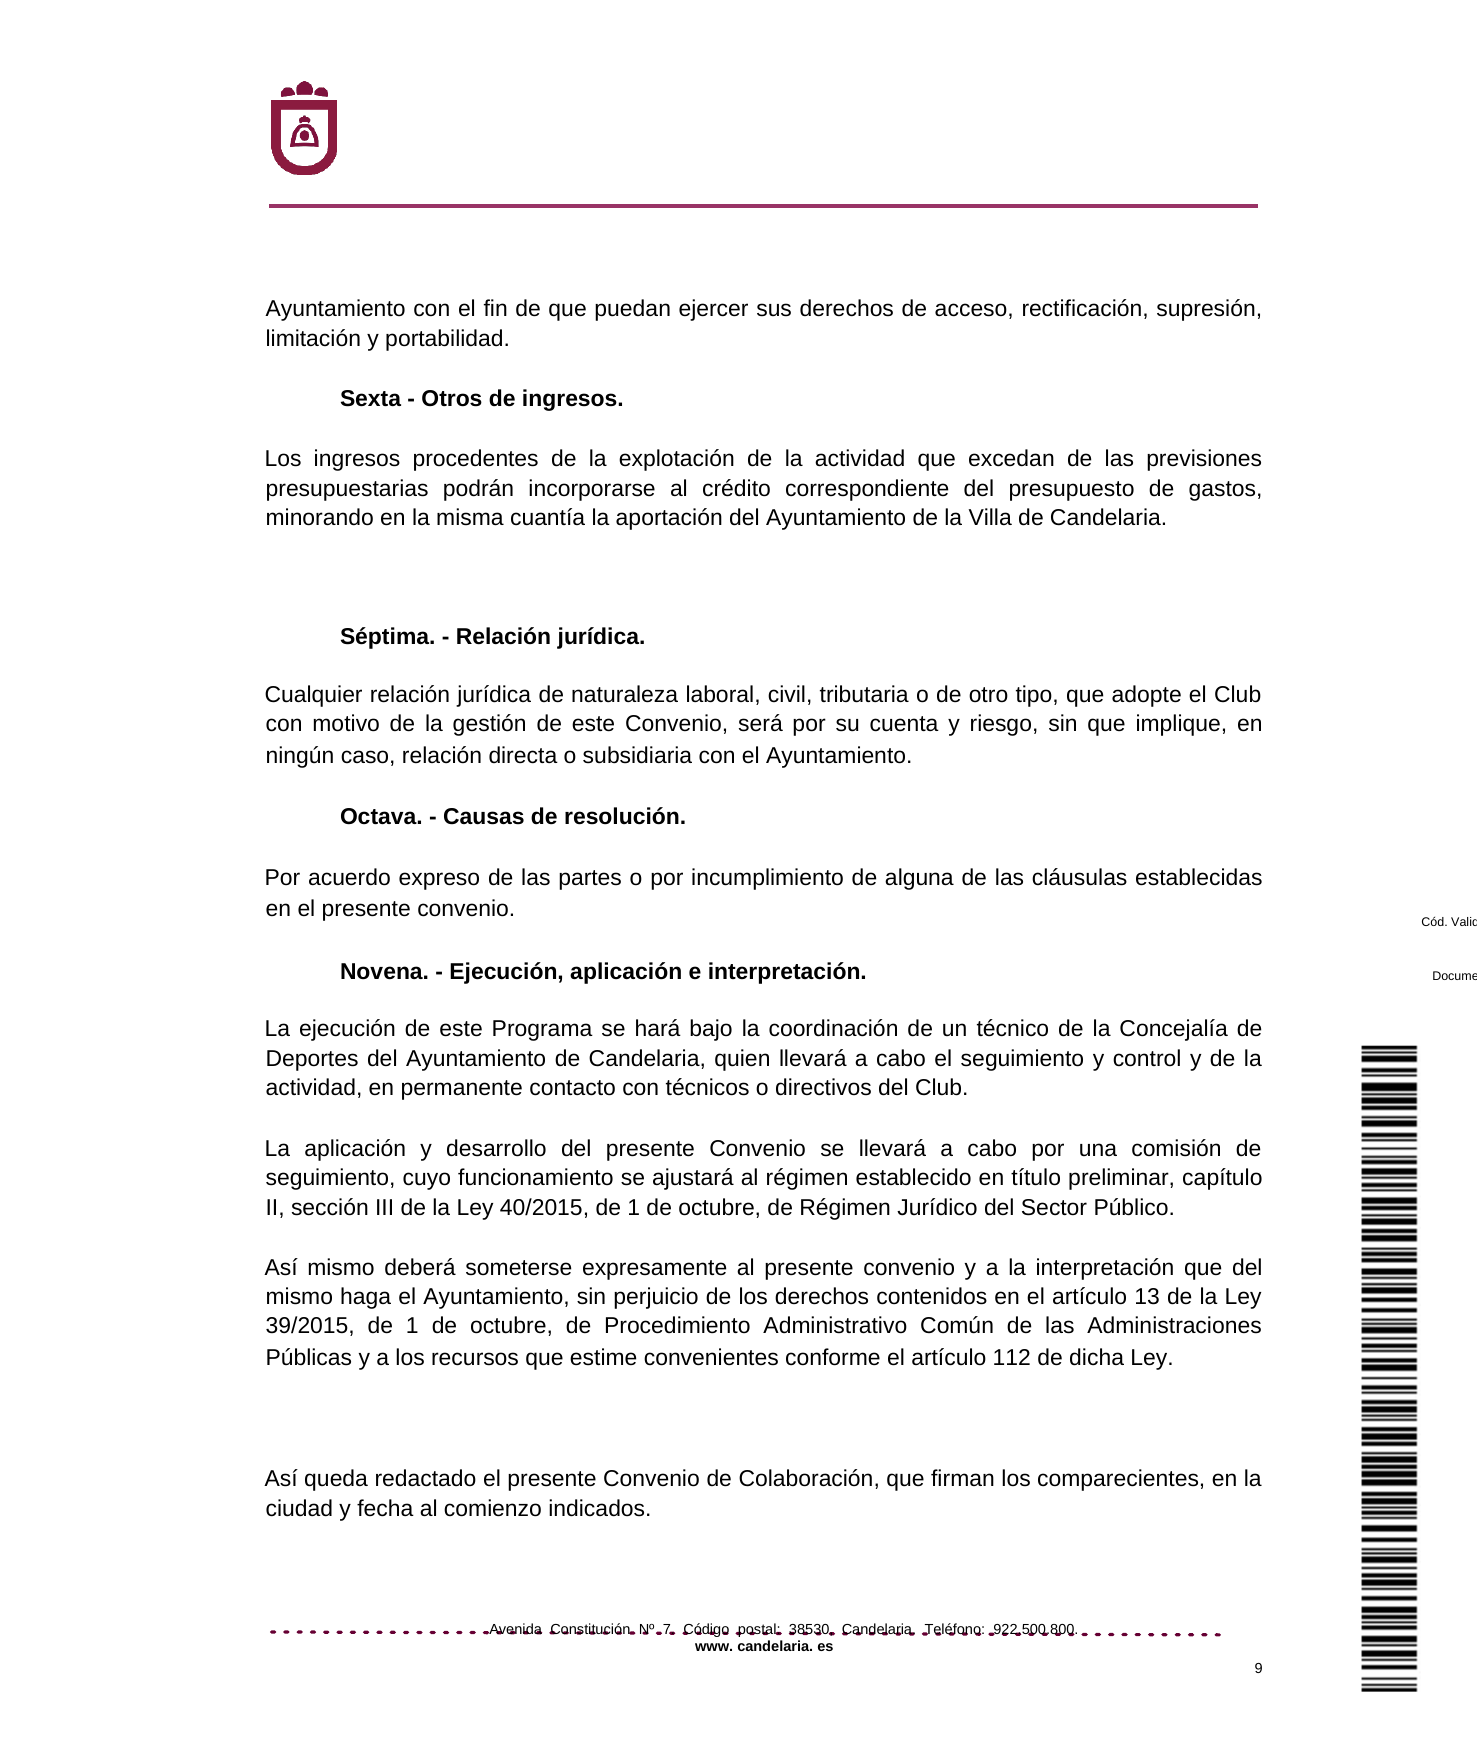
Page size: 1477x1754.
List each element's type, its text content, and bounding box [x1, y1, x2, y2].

picture [1362, 1046, 1420, 1691]
text Cualquier relación jurídica de naturaleza laboral, civil, tributaria o de otro tipo, que adopte el Club con motivo de la gestión de este Convenio, será por su cuenta y riesgo, sin que implique, en ningún caso, relación directa o subsidiaria con el Ayuntamiento. [264, 681, 1263, 769]
text Novena. - Ejecución, aplicación e interpretación. [340, 958, 1263, 984]
picture [271, 81, 337, 175]
text Octava. - Causas de resolución. [340, 803, 1263, 830]
text Sexta - Otros de ingresos. [340, 385, 1263, 411]
text Así queda redactado el presente Convenio de Colaboración, que firman los comparecientes, en la ciudad y fecha al comienzo indicados. [264, 1465, 1263, 1521]
text La ejecución de este Programa se hará bajo la coordinación de un técnico de la Concejalía de Deportes del Ayuntamiento de Candelaria, quien llevará a cabo el seguimiento y control y de la actividad, en permanente contacto con técnicos o directivos del Club. [264, 1015, 1263, 1101]
text La aplicación y desarrollo del presente Convenio se llevará a cabo por una comisión de seguimiento, cuyo funcionamiento se ajustará al régimen establecido en título preliminar, capítulo II, sección III de la Ley 40/2015, de 1 de octubre, de Régimen Jurídico del Sector Público. [264, 1134, 1263, 1220]
text Así mismo deberá someterse expresamente al presente convenio y a la interpretación que del mismo haga el Ayuntamiento, sin perjuicio de los derechos contenidos en el artículo 13 de la Ley 39/2015, de 1 de octubre, de Procedimiento Administrativo Común de las Administraciones Públicas y a los recursos que estime convenientes conforme el artículo 112 de dicha Ley. [264, 1253, 1263, 1371]
text Séptima. - Relación jurídica. [340, 623, 1263, 649]
text Los ingresos procedentes de la explotación de la actividad que excedan de las previsiones presupuestarias podrán incorporarse al crédito correspondiente del presupuesto de gastos, minorando en la misma cuantía la aportación del Ayuntamiento de la Villa de Candelaria. [264, 445, 1263, 531]
text Por acuerdo expreso de las partes o por incumplimiento de alguna de las cláusulas establecidas en el presente convenio. [264, 863, 1263, 922]
